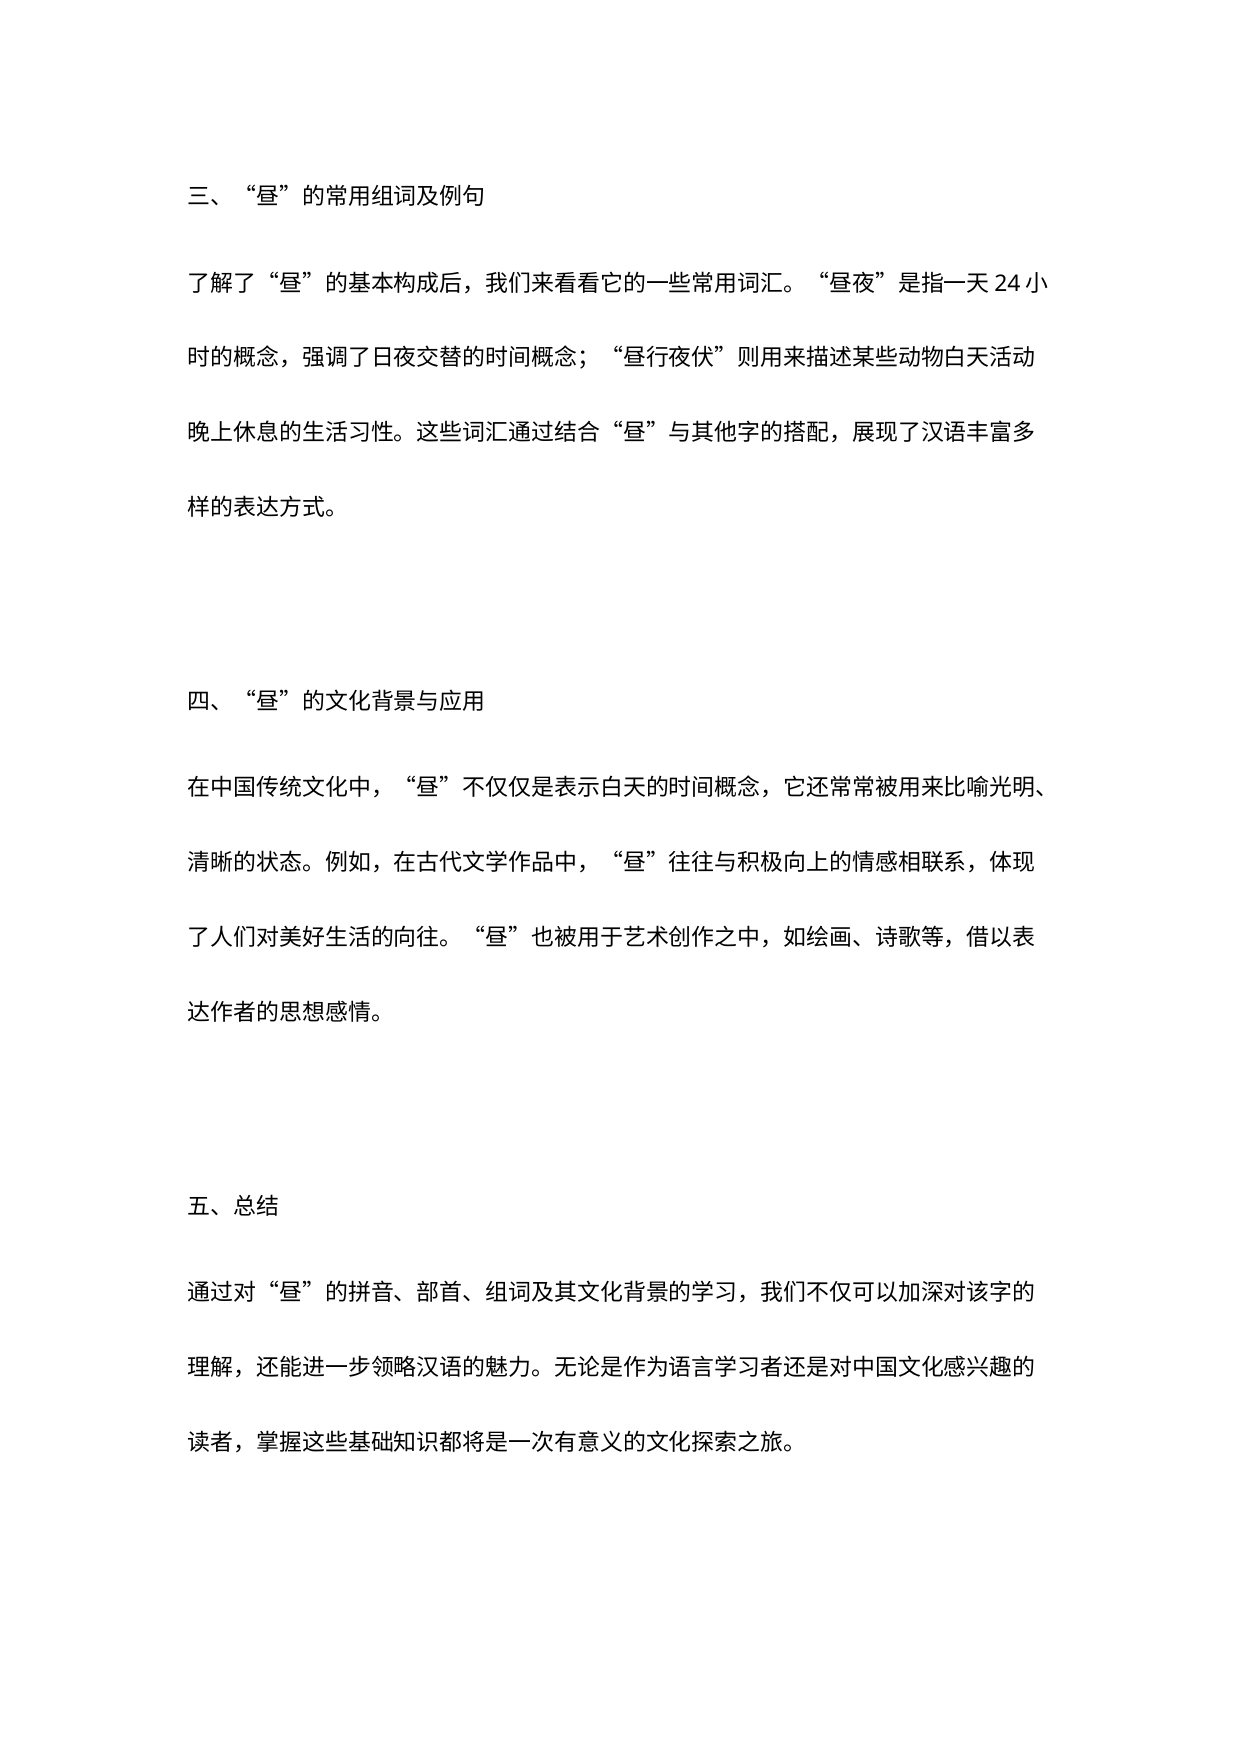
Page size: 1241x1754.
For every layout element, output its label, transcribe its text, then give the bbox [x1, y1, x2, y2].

text 三、“昼”的常用组词及例句 [187, 162, 1053, 227]
text 在中国传统文化中，“昼”不仅仅是表示白天的时间概念，它还常常被用来比喻光明、清晰的状态。例如，在古代文学作品中，“昼”往往与积极向上的情感相联系，体现了人们对美好生活的向往。“昼”也被用于艺术创作之中，如绘画、诗歌等，借以表达作者的思想感情。 [187, 753, 1053, 1042]
text 四、“昼”的文化背景与应用 [187, 667, 1053, 732]
text 五、总结 [187, 1172, 1053, 1237]
text 通过对“昼”的拼音、部首、组词及其文化背景的学习，我们不仅可以加深对该字的理解，还能进一步领略汉语的魅力。无论是作为语言学习者还是对中国文化感兴趣的读者，掌握这些基础知识都将是一次有意义的文化探索之旅。 [187, 1258, 1053, 1473]
text 了解了“昼”的基本构成后，我们来看看它的一些常用词汇。“昼夜”是指一天24小时的概念，强调了日夜交替的时间概念；“昼行夜伏”则用来描述某些动物白天活动晚上休息的生活习性。这些词汇通过结合“昼”与其他字的搭配，展现了汉语丰富多样的表达方式。 [187, 248, 1053, 538]
